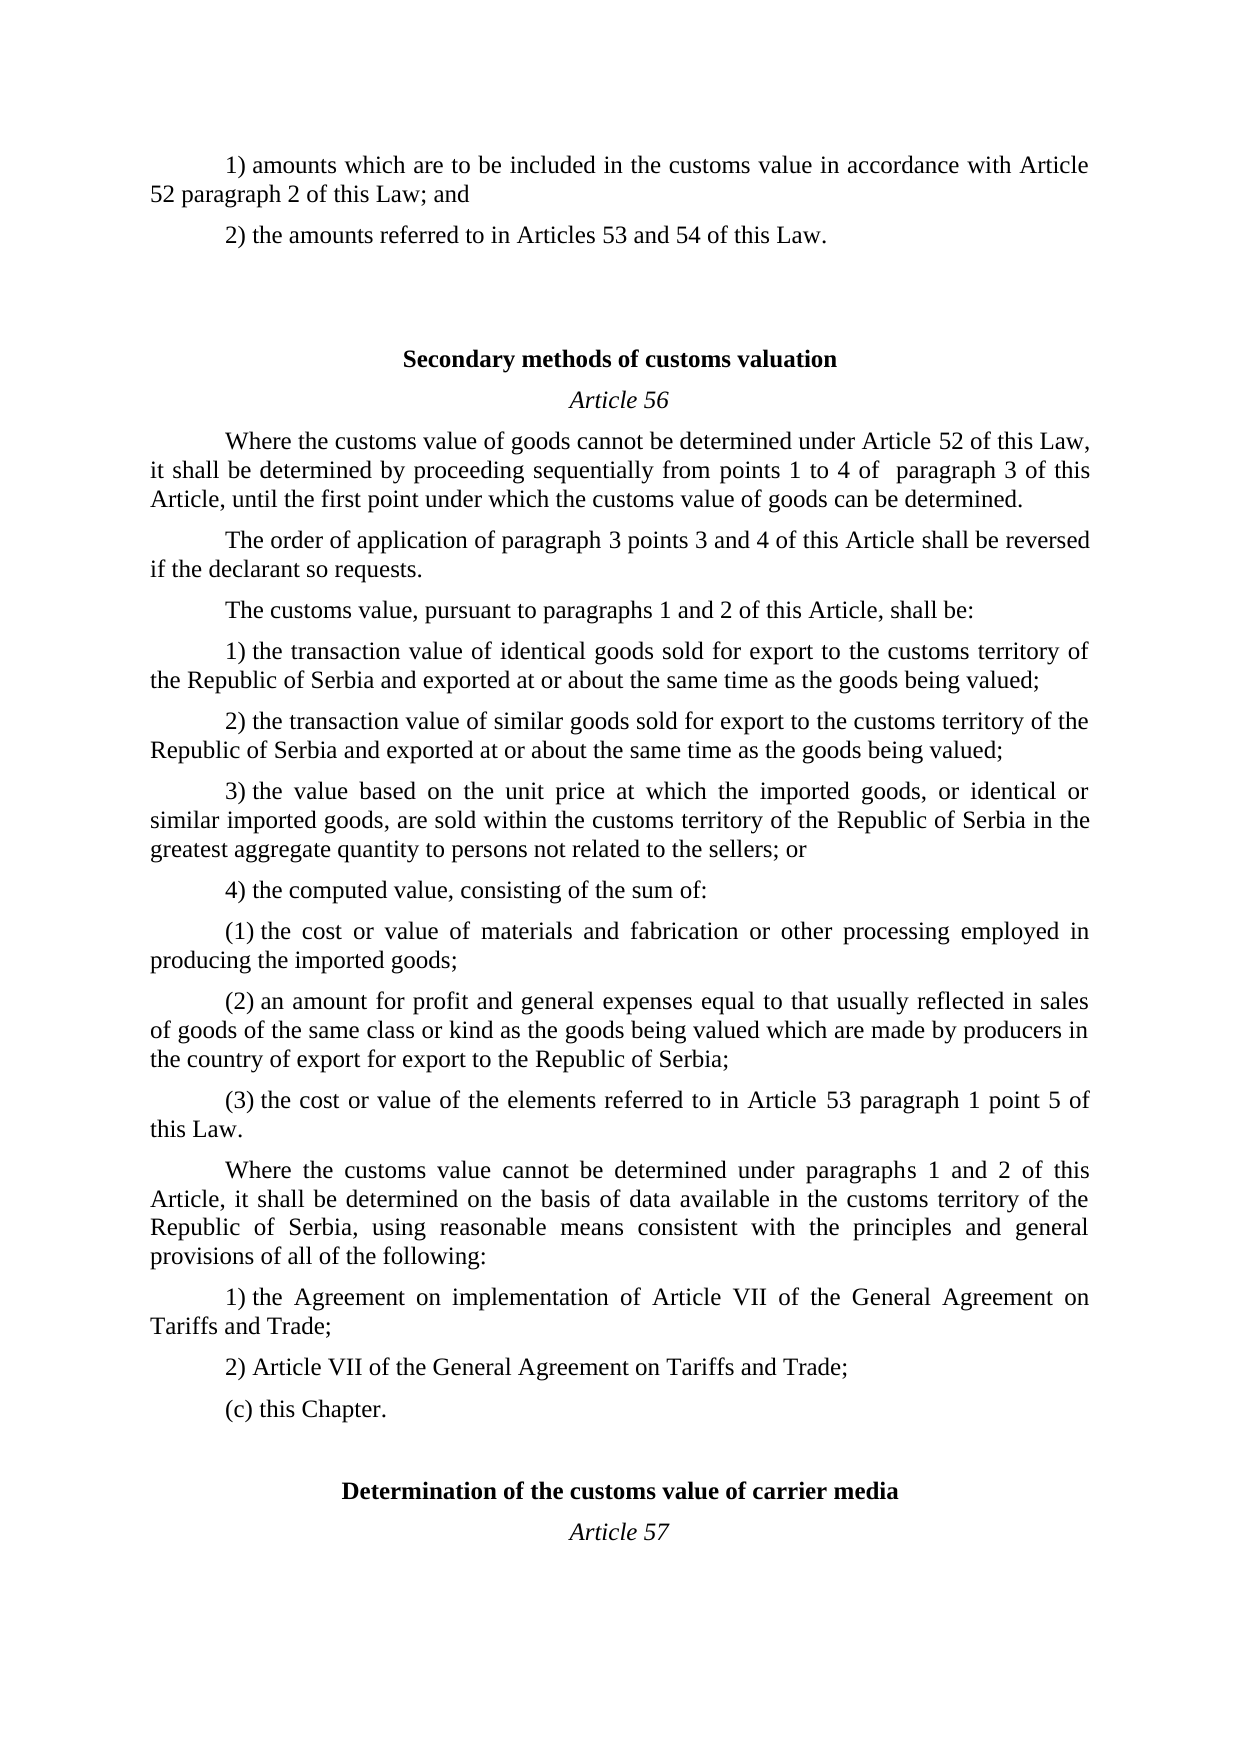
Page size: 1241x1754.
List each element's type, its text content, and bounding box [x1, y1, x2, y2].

text Determination of the customs value of carrier media [150, 1476, 1090, 1505]
text 1) amounts which are to be included in the customs value in accordance with Article 52 paragraph 2 of this Law; and [150, 150, 1090, 207]
text Article 57 [150, 1517, 1090, 1546]
text Where the customs value of goods cannot be determined under Article 52 of this Law, it shall be determined by proceeding sequentially from points 1 to 4 of paragraph 3 of this Article, until the first point under which the customs value of goods can be determined. [150, 426, 1090, 512]
text The order of application of paragraph 3 points 3 and 4 of this Article shall be reversed if the declarant so requests. [150, 525, 1090, 582]
text 1) the transaction value of identical goods sold for export to the customs territory of the Republic of Serbia and exported at or about the same time as the goods being valued; [150, 636, 1090, 694]
text 3) the value based on the unit price at which the imported goods, or identical or similar imported goods, are sold within the customs territory of the Republic of Serbia in the greatest aggregate quantity to persons not related to the sellers; or [150, 776, 1090, 862]
text The customs value, pursuant to paragraphs 1 and 2 of this Article, shall be: [150, 595, 1090, 624]
text (1) the cost or value of materials and fabrication or other processing employed in producing the imported goods; [150, 916, 1090, 974]
text (3) the cost or value of the elements referred to in Article 53 paragraph 1 point 5 of this Law. [150, 1085, 1090, 1142]
text (c) this Chapter. [150, 1394, 1090, 1422]
text 2) the transaction value of similar goods sold for export to the customs territory of the Republic of Serbia and exported at or about the same time as the goods being valued; [150, 706, 1090, 764]
text 1) the Agreement on implementation of Article VII of the General Agreement on Tariffs and Trade; [150, 1282, 1090, 1340]
text 4) the computed value, consisting of the sum of: [150, 875, 1090, 904]
text 2) Article VII of the General Agreement on Tariffs and Trade; [150, 1352, 1090, 1381]
text Where the customs value cannot be determined under paragraphs 1 and 2 of this Article, it shall be determined on the basis of data available in the customs territory of the Republic of Serbia, using reasonable means consistent with the principles and general provisions of all of the following: [150, 1155, 1090, 1270]
text Secondary methods of customs valuation [150, 344, 1090, 372]
text Article 56 [150, 385, 1090, 414]
text 2) the amounts referred to in Articles 53 and 54 of this Law. [150, 220, 1090, 249]
text (2) an amount for profit and general expenses equal to that usually reflected in sales of goods of the same class or kind as the goods being valued which are made by producers in the country of export for export to the Republic of Serbia; [150, 986, 1090, 1072]
